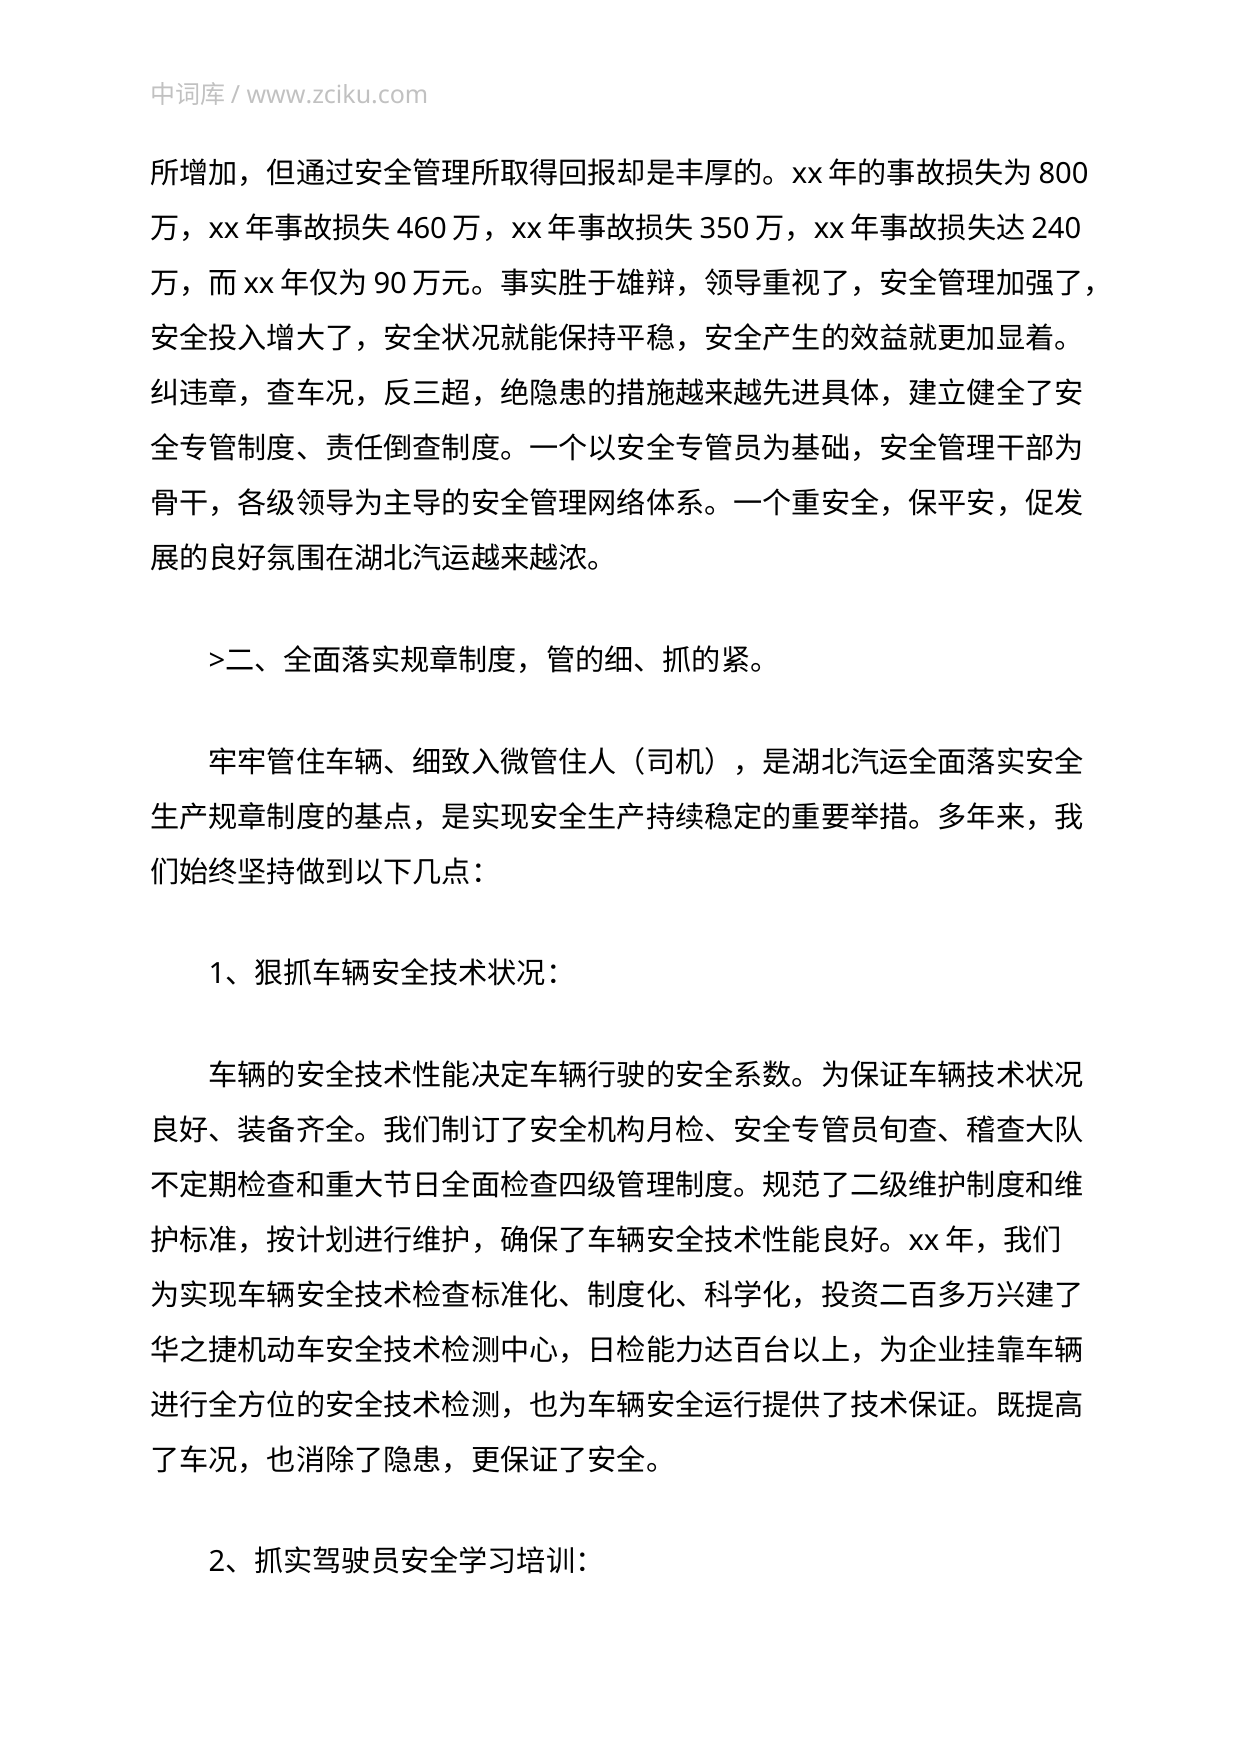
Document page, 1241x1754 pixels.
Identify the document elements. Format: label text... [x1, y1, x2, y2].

text 1、狠抓车辆安全技术状况： [150, 950, 1090, 992]
text 车辆的安全技术性能决定车辆行驶的安全系数。为保证车辆技术状况良好、装备齐全。我们制订了安全机构月检、安全专管员旬查、稽查大队不定期检查和重大节日全面检查四级管理制度。规范了二级维护制度和维护标准，按计划进行维护，确保了车辆安全技术性能良好。xx年，我们为实现车辆安全技术检查标准化、制度化、科学化，投资二百多万兴建了华之捷机动车安全技术检测中心，日检能力达百台以上，为企业挂靠车辆进行全方位的安全技术检测，也为车辆安全运行提供了技术保证。既提高了车况，也消除了隐患，更保证了安全。 [150, 1052, 1090, 1478]
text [150, 150, 1090, 577]
text 2、抓实驾驶员安全学习培训： [150, 1538, 1090, 1580]
text 牢牢管住车辆、细致入微管住人（司机），是湖北汽运全面落实安全生产规章制度的基点，是实现安全生产持续稳定的重要举措。多年来，我们始终坚持做到以下几点： [150, 738, 1090, 890]
text >二、全面落实规章制度，管的细、抓的紧。 [150, 636, 1090, 679]
